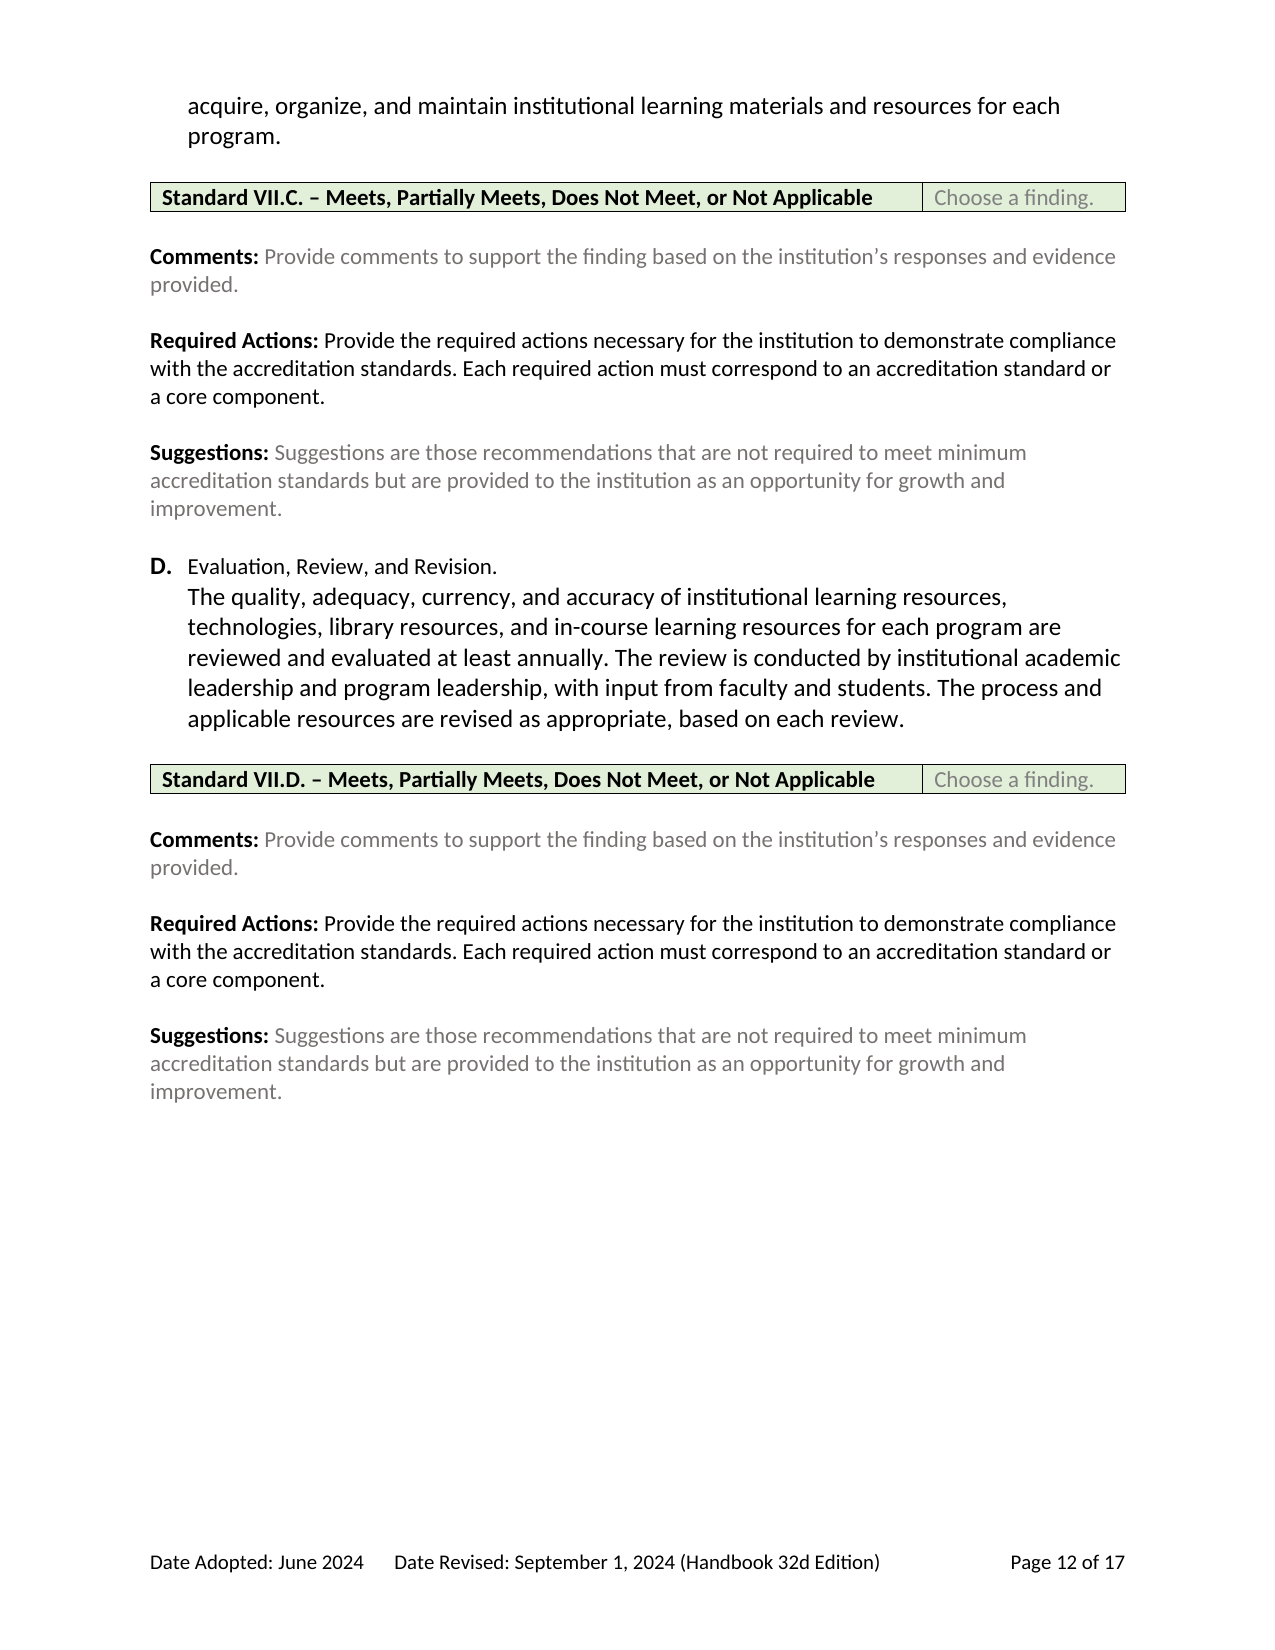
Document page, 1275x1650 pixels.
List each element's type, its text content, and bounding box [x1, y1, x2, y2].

text Suggestions: [150, 438, 1125, 522]
text Suggestions: [150, 1021, 1125, 1105]
text Comments: [150, 825, 1125, 881]
text Required Actions: [150, 326, 1125, 410]
table_header Standard VII.D. – Meets, Partially Meets, Does Not Meet, or Not Applicable [151, 765, 922, 793]
table_header Standard VII.C. – Meets, Partially Meets, Does Not Meet, or Not Applicable [151, 183, 922, 211]
text Required Actions: [150, 909, 1125, 993]
text Comments: [150, 242, 1125, 298]
